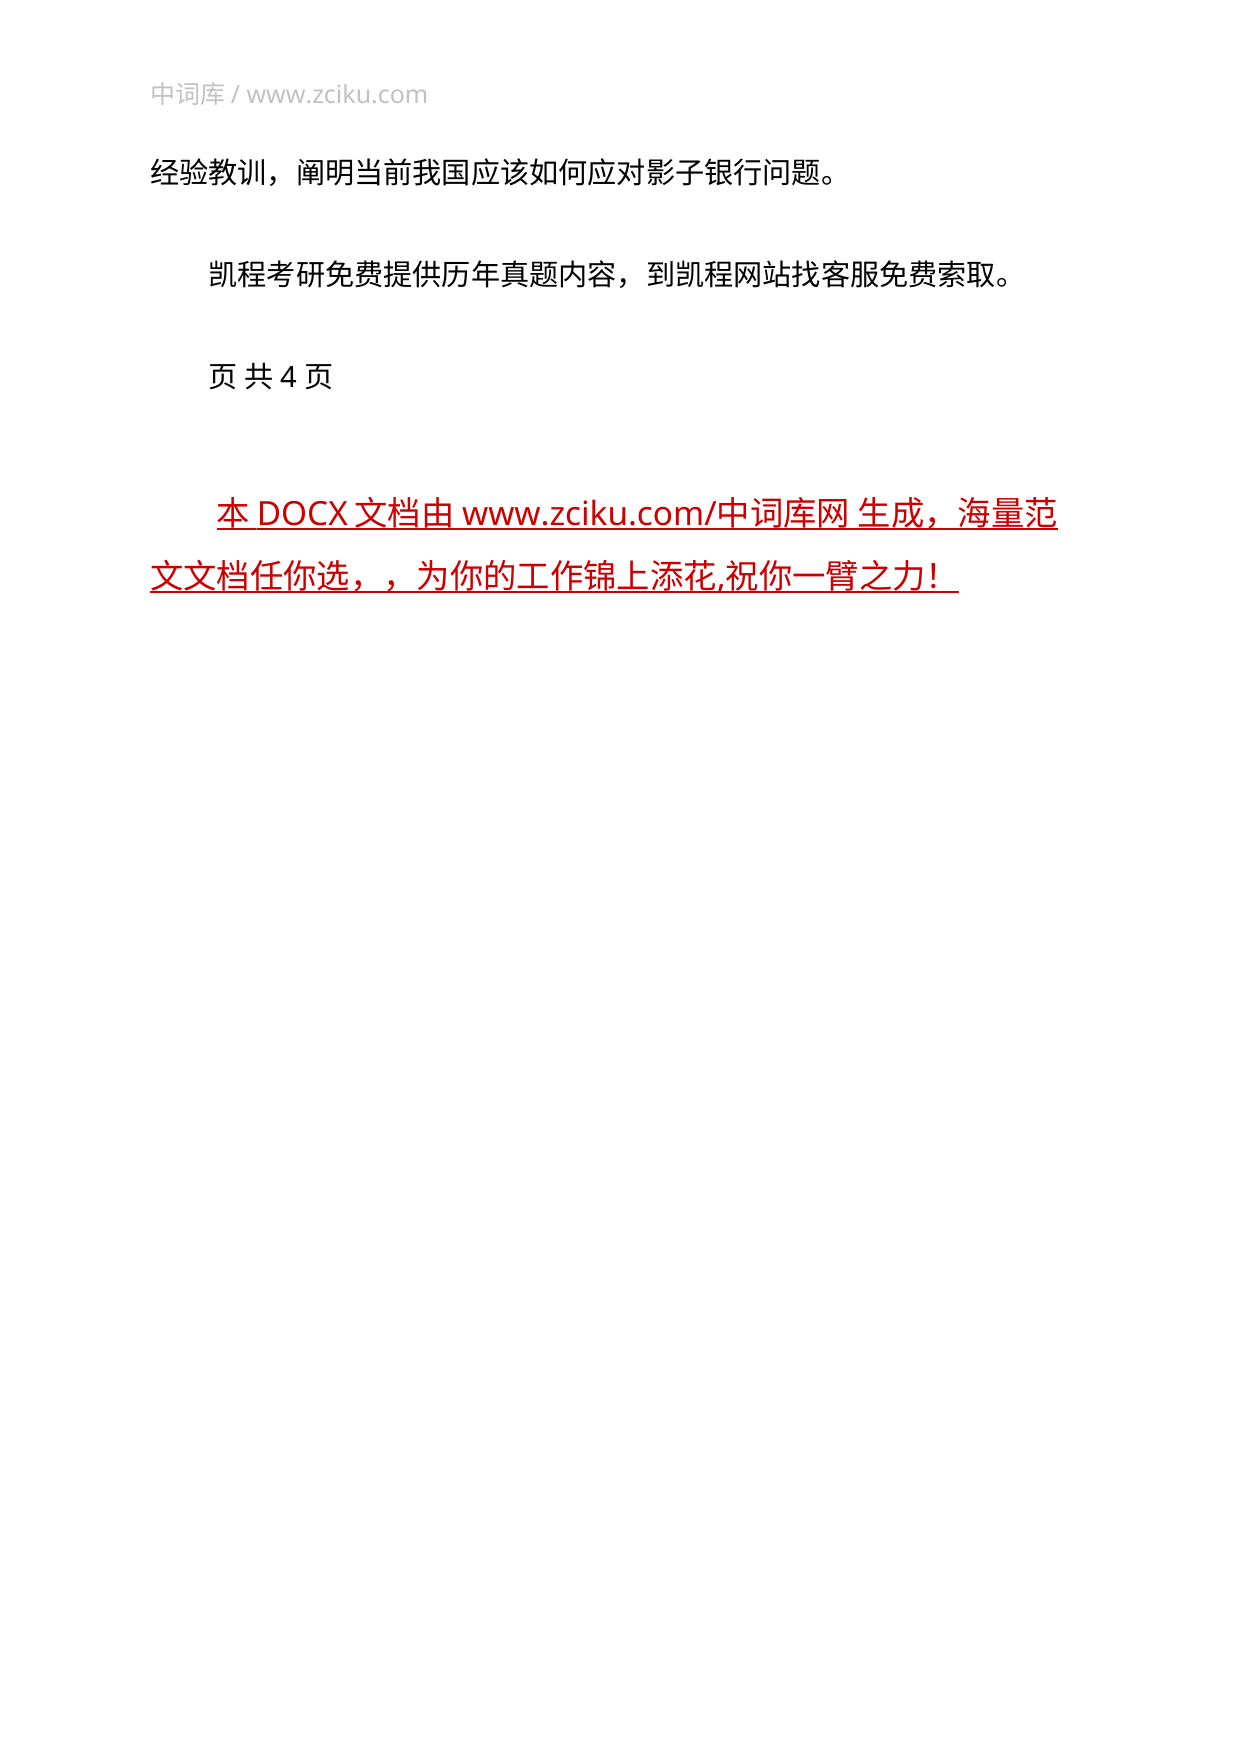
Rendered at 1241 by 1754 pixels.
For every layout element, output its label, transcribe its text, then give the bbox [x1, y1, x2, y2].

text 页 共 4 页 [150, 353, 1090, 396]
text 本DOCX文档由 www.zciku.com/中词库网 生成，海量范文文档任你选，，为你的工作锦上添花,祝你一臂之力！ [150, 487, 1090, 598]
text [150, 150, 1090, 192]
text 凯程考研免费提供历年真题内容，到凯程网站找客服免费索取。 [150, 252, 1090, 294]
